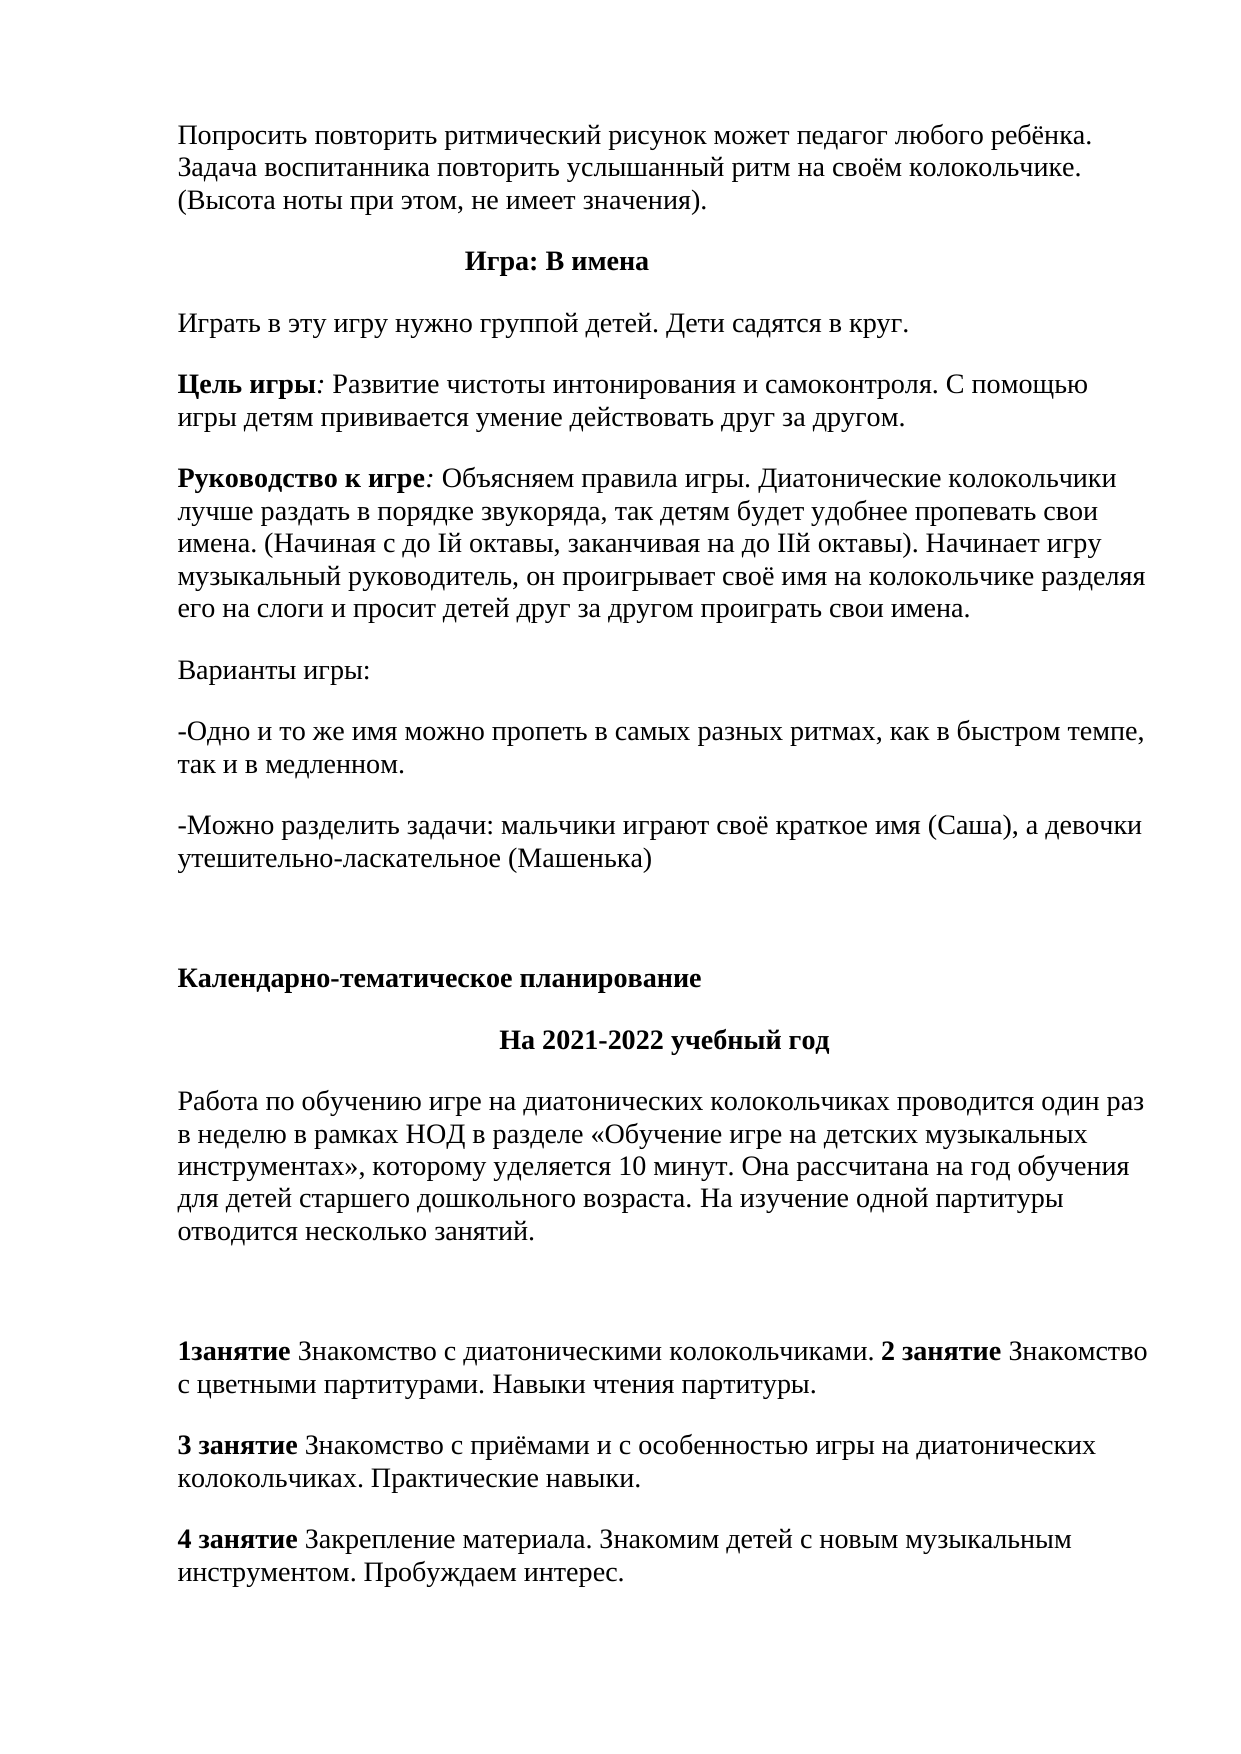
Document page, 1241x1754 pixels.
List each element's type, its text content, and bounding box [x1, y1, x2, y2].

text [177, 118, 1152, 215]
text -Можно разделить задачи: мальчики играют своё краткое имя (Саша), а девочки утешительно-ласкательное (Машенька) [177, 808, 1152, 873]
text Работа по обучению игре на диатонических колокольчиках проводится один раз в неделю в рамках НОД в разделе «Обучение игре на детских музыкальных инструментах», которому уделяется 10 минут. Она рассчитана на год обучения для детей старшего дошкольного возраста. На изучение одной партитуры отводится несколько занятий. [177, 1084, 1152, 1246]
text -Одно и то же имя можно пропеть в самых разных ритмах, как в быстром темпе, так и в медленном. [177, 714, 1152, 779]
text 4 занятие Закрепление материала. Знакомим детей с новым музыкальным инструментом. Пробуждаем интерес. [177, 1522, 1152, 1587]
text На 2021-2022 учебный год [177, 1023, 1152, 1055]
text Играть в эту игру нужно группой детей. Дети садятся в круг. [177, 306, 1152, 338]
text Игра: В имена [177, 244, 1152, 277]
text Варианты игры: [177, 653, 1152, 685]
text 3 занятие Знакомство с приёмами и с особенностью игры на диатонических колокольчиках. Практические навыки. [177, 1428, 1152, 1493]
text Календарно-тематическое планирование [177, 961, 1152, 993]
text Цель игры: Развитие чистоты интонирования и самоконтроля. С помощью игры детям прививается умение действовать друг за другом. [177, 368, 1152, 432]
text 1занятие Знакомство с диатоническими колокольчиками. 2 занятие Знакомство с цветными партитурами. Навыки чтения партитуры. [177, 1334, 1152, 1399]
text Руководство к игре: Объясняем правила игры. Диатонические колокольчики лучше раздать в порядке звукоряда, так детям будет удобнее пропевать свои имена. (Начиная с до Iй октавы, заканчивая на до IIй октавы). Начинает игру музыкальный руководитель, он проигрывает своё имя на колокольчике разделяя его на слоги и просит детей друг за другом проиграть свои имена. [177, 462, 1152, 623]
